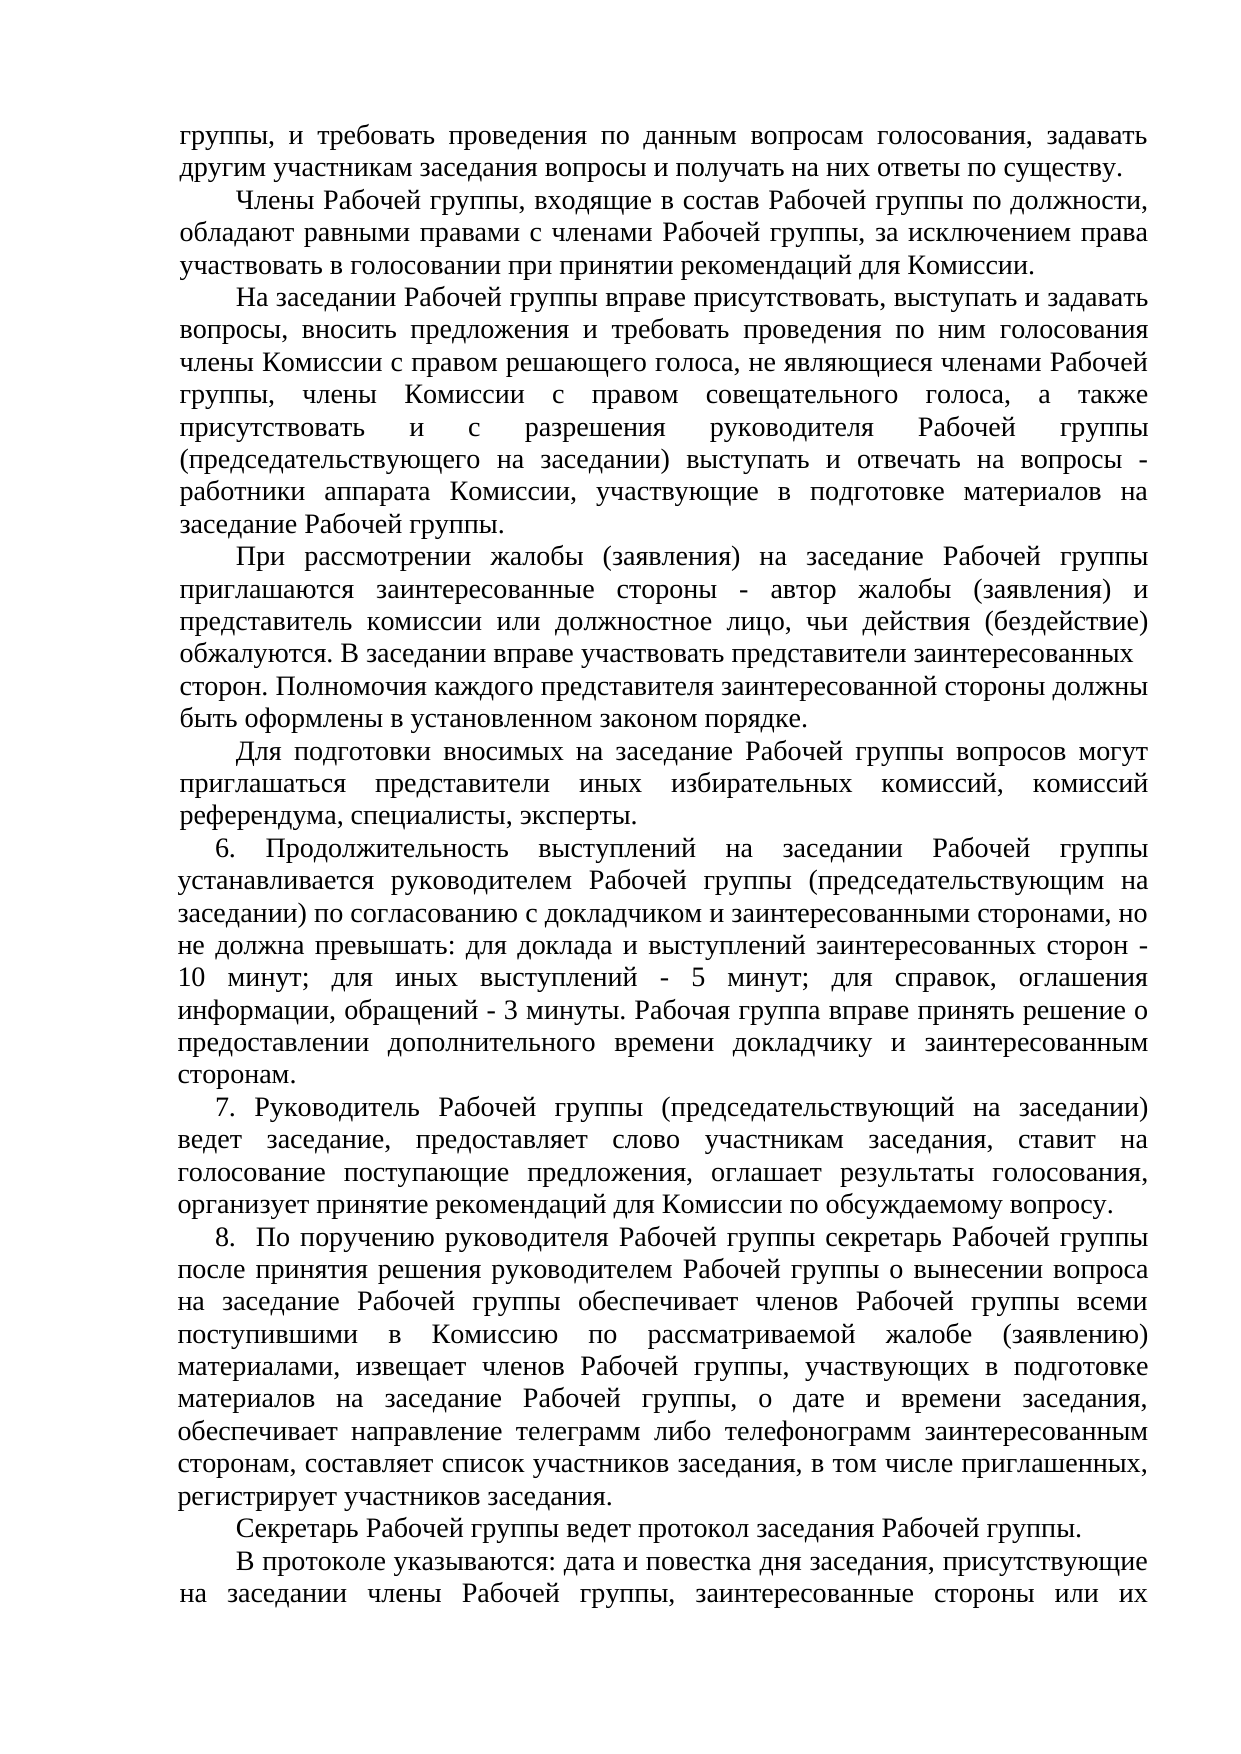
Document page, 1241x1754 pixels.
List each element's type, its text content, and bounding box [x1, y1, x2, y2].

text Секретарь Рабочей группы ведет протокол заседания Рабочей группы. [179, 1511, 1152, 1543]
text 6. Продолжительность выступлений на заседании Рабочей группы устанавливается руководителем Рабочей группы (председательствующим на заседании) по согласованию с докладчиком и заинтересованными сторонами, но не должна превышать: для доклада и выступлений заинтересованных сторон - 10 минут; для иных выступлений - 5 минут; для справок, оглашения информации, обращений - 3 минуты. Рабочая группа вправе принять решение о предоставлении дополнительного времени докладчику и заинтересованным сторонам. [177, 831, 1149, 1090]
text Члены Рабочей группы, входящие в состав Рабочей группы по должности, обладают равными правами с членами Рабочей группы, за исключением права участвовать в голосовании при принятии рекомендаций для Комиссии. [179, 183, 1149, 280]
text 7. Руководитель Рабочей группы (председательствующий на заседании) ведет заседание, предоставляет слово участникам заседания, ставит на голосование поступающие предложения, оглашает результаты голосования, организует принятие рекомендаций для Комиссии по обсуждаемому вопросу. [177, 1090, 1149, 1219]
text 8. По поручению руководителя Рабочей группы секретарь Рабочей группы после принятия решения руководителем Рабочей группы о вынесении вопроса на заседание Рабочей группы обеспечивает членов Рабочей группы всеми поступившими в Комиссию по рассматриваемой жалобе (заявлению) материалами, извещает членов Рабочей группы, участвующих в подготовке материалов на заседание Рабочей группы, о дате и времени заседания, обеспечивает направление телеграмм либо телефонограмм заинтересованным сторонам, составляет список участников заседания, в том числе приглашенных, регистрирует участников заседания. [177, 1219, 1149, 1511]
text На заседании Рабочей группы вправе присутствовать, выступать и задавать вопросы, вносить предложения и требовать проведения по ним голосования члены Комиссии с правом решающего голоса, не являющиеся членами Рабочей группы, члены Комиссии с правом совещательного голоса, а также присутствовать и с разрешения руководителя Рабочей группы (председательствующего на заседании) выступать и отвечать на вопросы - работники аппарата Комиссии, участвующие в подготовке материалов на заседание Рабочей группы. [179, 280, 1149, 539]
text сторон. Полномочия каждого представителя заинтересованной стороны должны быть оформлены в установленном законом порядке. [179, 669, 1149, 734]
text Для подготовки вносимых на заседание Рабочей группы вопросов могут приглашаться представители иных избирательных комиссий, комиссий референдума, специалисты, эксперты. [179, 734, 1149, 831]
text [179, 118, 1149, 183]
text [179, 1543, 1149, 1608]
text При рассмотрении жалобы (заявления) на заседание Рабочей группы приглашаются заинтересованные стороны - автор жалобы (заявления) и представитель комиссии или должностное лицо, чьи действия (бездействие) обжалуются. В заседании вправе участвовать представители заинтересованных [179, 539, 1149, 669]
